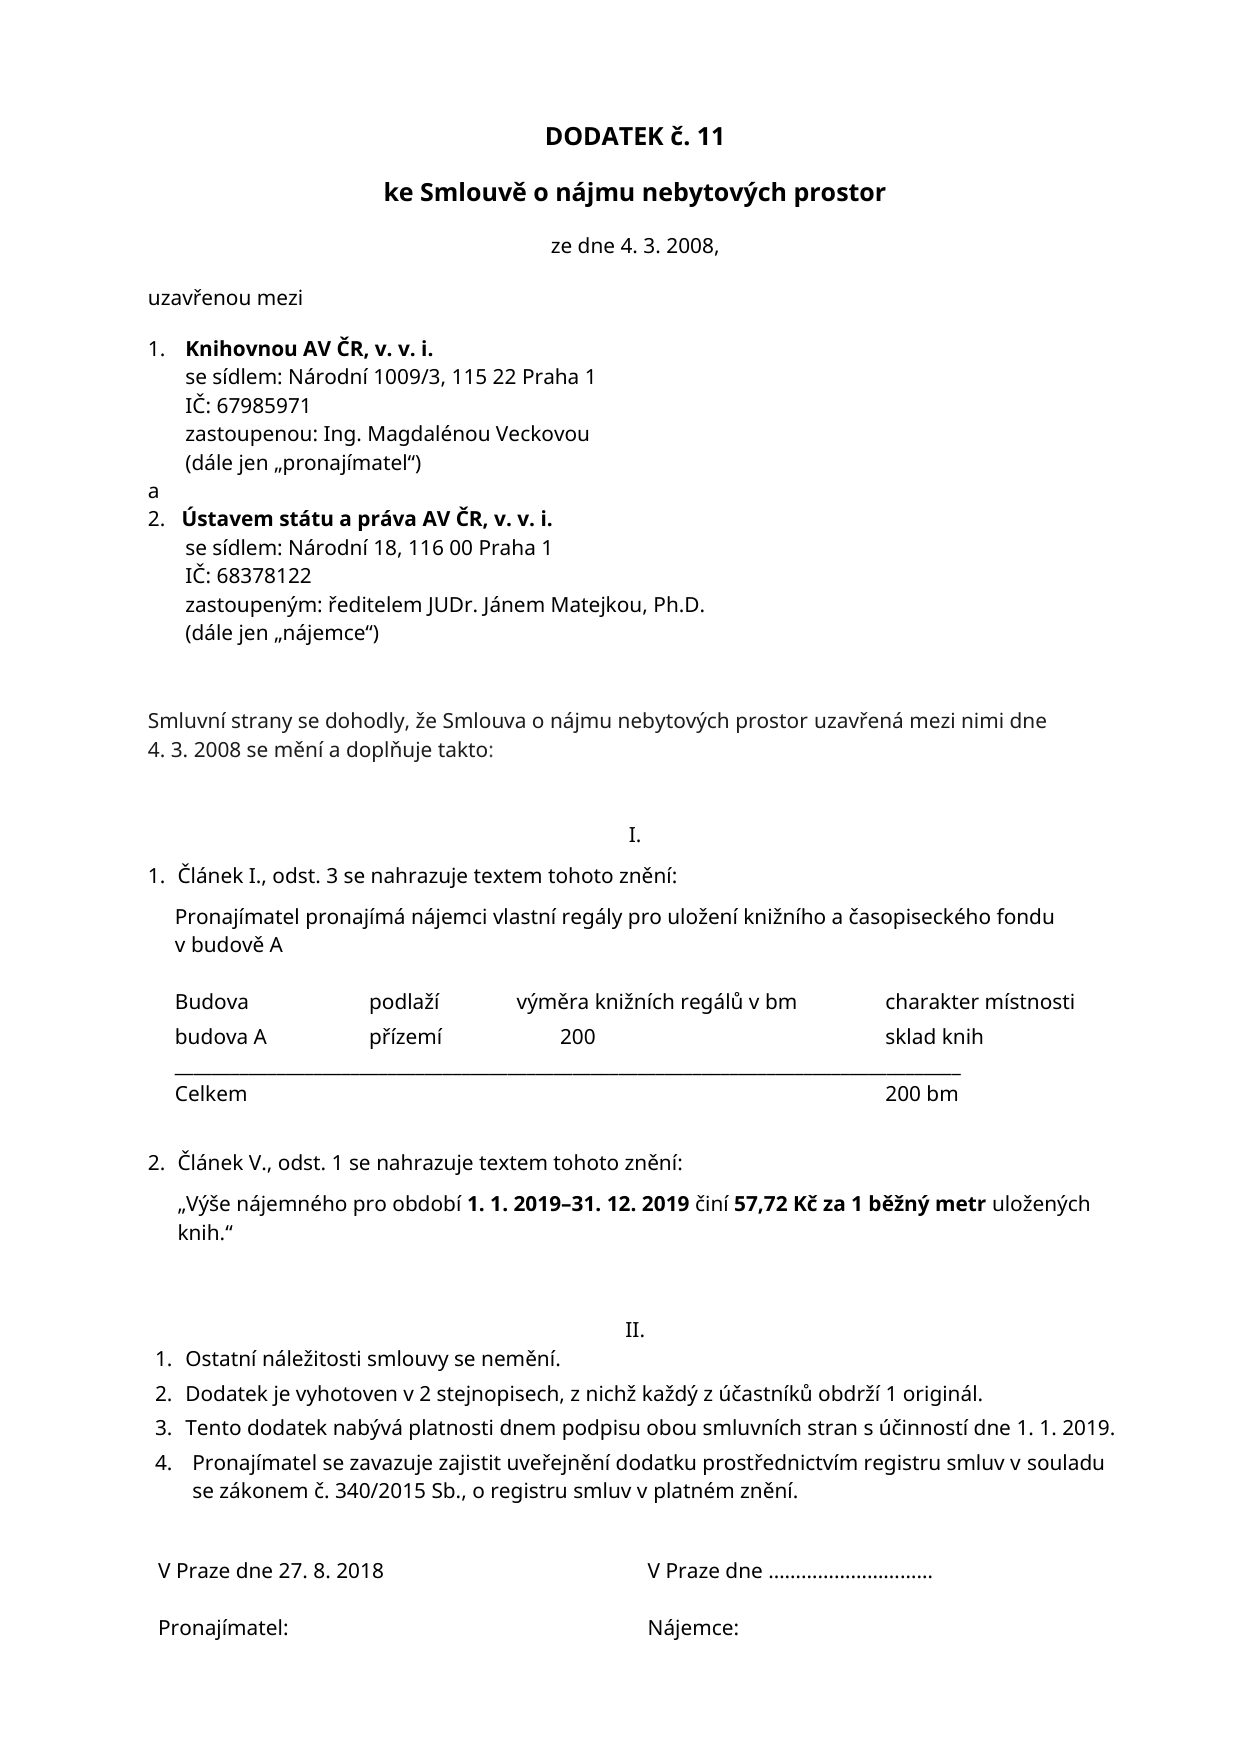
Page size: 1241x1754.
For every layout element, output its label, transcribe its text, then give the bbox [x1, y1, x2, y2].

list Dodatek je vyhotoven v 2 stejnopisech, z nichž každý z účastníků obdrží 1 originál. [155, 1379, 1122, 1407]
list Ostatní náležitosti smlouvy se nemění. [155, 1344, 1122, 1372]
list Článek V., odst. 1 se nahrazuje textem tohoto znění: [148, 1148, 1122, 1177]
text 1. Knihovnou AV ČR, v. v. i. [148, 334, 1122, 362]
text IČ: 68378122 [148, 561, 1122, 590]
text I. [148, 820, 1122, 849]
text se sídlem: Národní 1009/3, 115 22 Praha 1 [148, 362, 1122, 391]
text „Výše nájemného pro období 1. 1. 2019–31. 12. 2019 činí 57,72 Kč za 1 běžný metr uložených knih.“ [148, 1189, 1122, 1246]
text uzavřenou mezi [148, 283, 1122, 311]
list Pronajímatel se zavazuje zajistit uveřejnění dodatku prostřednictvím registru smluv v souladu se zákonem č. 340/2015 Sb., o registru smluv v platném znění. [155, 1448, 1122, 1505]
text ze dne 4. 3. 2008, [148, 232, 1122, 260]
list Tento dodatek nabývá platnosti dnem podpisu obou smluvních stran s účinností dne 1. 1. 2019. [155, 1413, 1122, 1442]
text ke Smlouvě o nájmu nebytových prostor [148, 175, 1122, 209]
text zastoupeným: ředitelem JUDr. Jánem Matejkou, Ph.D. [148, 590, 1122, 618]
table_cell Pronajímatel: [147, 1614, 636, 1642]
text (dále jen „nájemce“) [148, 618, 1122, 647]
text v budově A [148, 931, 1122, 959]
text zastoupenou: Ing. Magdalénou Veckovou [148, 419, 1122, 448]
text _____________________________________________________________________________________ [148, 1051, 1122, 1079]
text Celkem 200 bm [148, 1079, 1122, 1107]
text IČ: 67985971 [148, 391, 1122, 419]
table_cell Nájemce: [636, 1614, 1132, 1642]
text Budova podlaží výměra knižních regálů v bm charakter místnosti [148, 987, 1122, 1016]
text (dále jen „pronajímatel“) [148, 448, 1122, 476]
text Dodatek č. 11 [148, 118, 1122, 152]
text a [148, 476, 1122, 504]
text Pronajímatel pronajímá nájemci vlastní regály pro uložení knižního a časopiseckého fondu [148, 902, 1122, 931]
table_header V Praze dne 27. 8. 2018 [147, 1557, 636, 1613]
text 2. Ústavem státu a práva AV ČR, v. v. i. [148, 504, 1122, 533]
table_header V Praze dne ………………………… [636, 1557, 1132, 1613]
text Smluvní strany se dohodly, že Smlouva o nájmu nebytových prostor uzavřená mezi nimi dne 4. 3. 2008 se mění a doplňuje takto: [148, 706, 1122, 763]
text budova A přízemí 200 sklad knih [148, 1022, 1122, 1051]
text II. [148, 1316, 1122, 1344]
list Článek I., odst. 3 se nahrazuje textem tohoto znění: [148, 861, 1122, 889]
text se sídlem: Národní 18, 116 00 Praha 1 [148, 533, 1122, 561]
